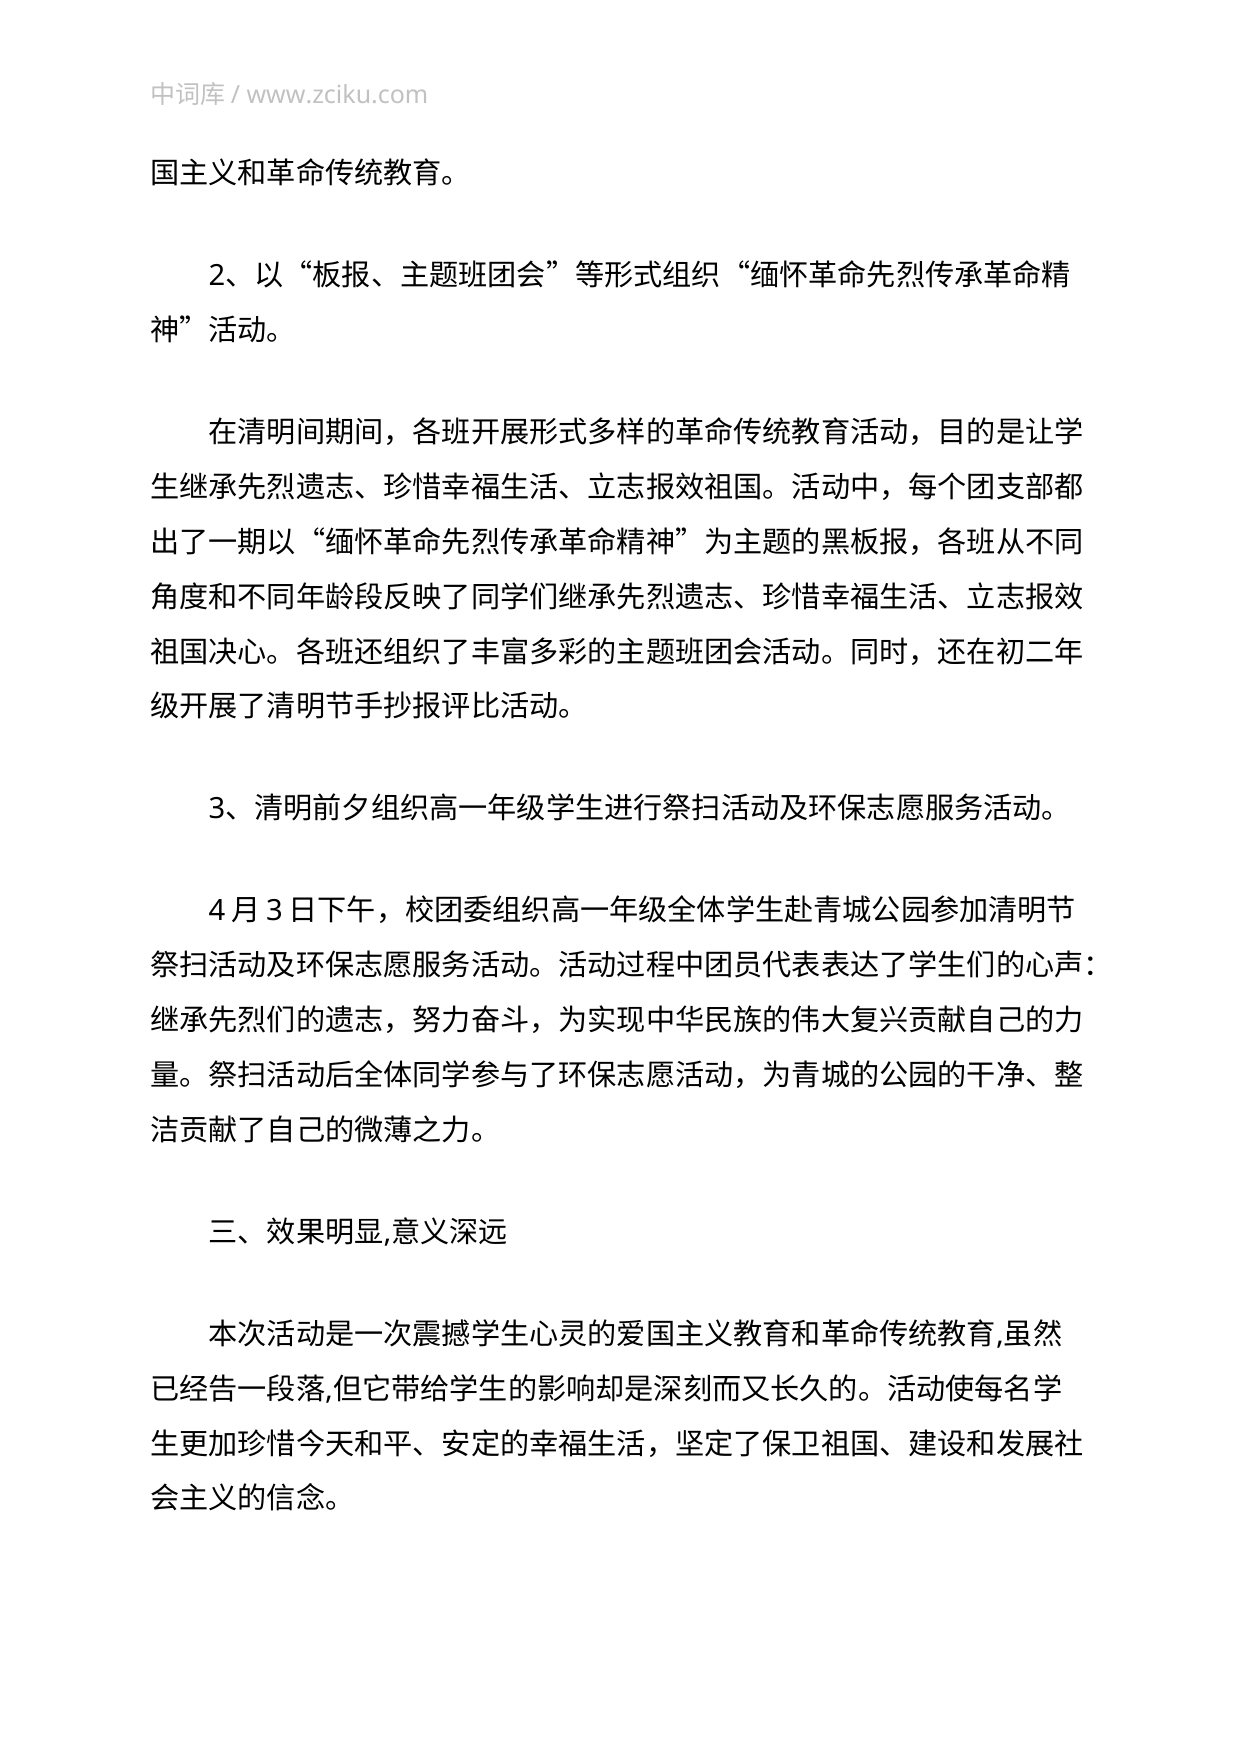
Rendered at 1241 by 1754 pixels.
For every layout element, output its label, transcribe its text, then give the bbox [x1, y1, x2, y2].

text 2、以“板报、主题班团会”等形式组织“缅怀革命先烈传承革命精神”活动。 [150, 252, 1090, 349]
text 本次活动是一次震撼学生心灵的爱国主义教育和革命传统教育,虽然已经告一段落,但它带给学生的影响却是深刻而又长久的。活动使每名学生更加珍惜今天和平、安定的幸福生活，坚定了保卫祖国、建设和发展社会主义的信念。 [150, 1310, 1090, 1517]
text 3、清明前夕组织高一年级学生进行祭扫活动及环保志愿服务活动。 [150, 785, 1090, 827]
text 4月3日下午，校团委组织高一年级全体学生赴青城公园参加清明节祭扫活动及环保志愿服务活动。活动过程中团员代表表达了学生们的心声：继承先烈们的遗志，努力奋斗，为实现中华民族的伟大复兴贡献自己的力量。祭扫活动后全体同学参与了环保志愿活动，为青城的公园的干净、整洁贡献了自己的微薄之力。 [150, 887, 1090, 1149]
text 三、效果明显,意义深远 [150, 1208, 1090, 1251]
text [150, 150, 1090, 192]
text 在清明间期间，各班开展形式多样的革命传统教育活动，目的是让学生继承先烈遗志、珍惜幸福生活、立志报效祖国。活动中，每个团支部都出了一期以“缅怀革命先烈传承革命精神”为主题的黑板报，各班从不同角度和不同年龄段反映了同学们继承先烈遗志、珍惜幸福生活、立志报效祖国决心。各班还组织了丰富多彩的主题班团会活动。同时，还在初二年级开展了清明节手抄报评比活动。 [150, 408, 1090, 725]
